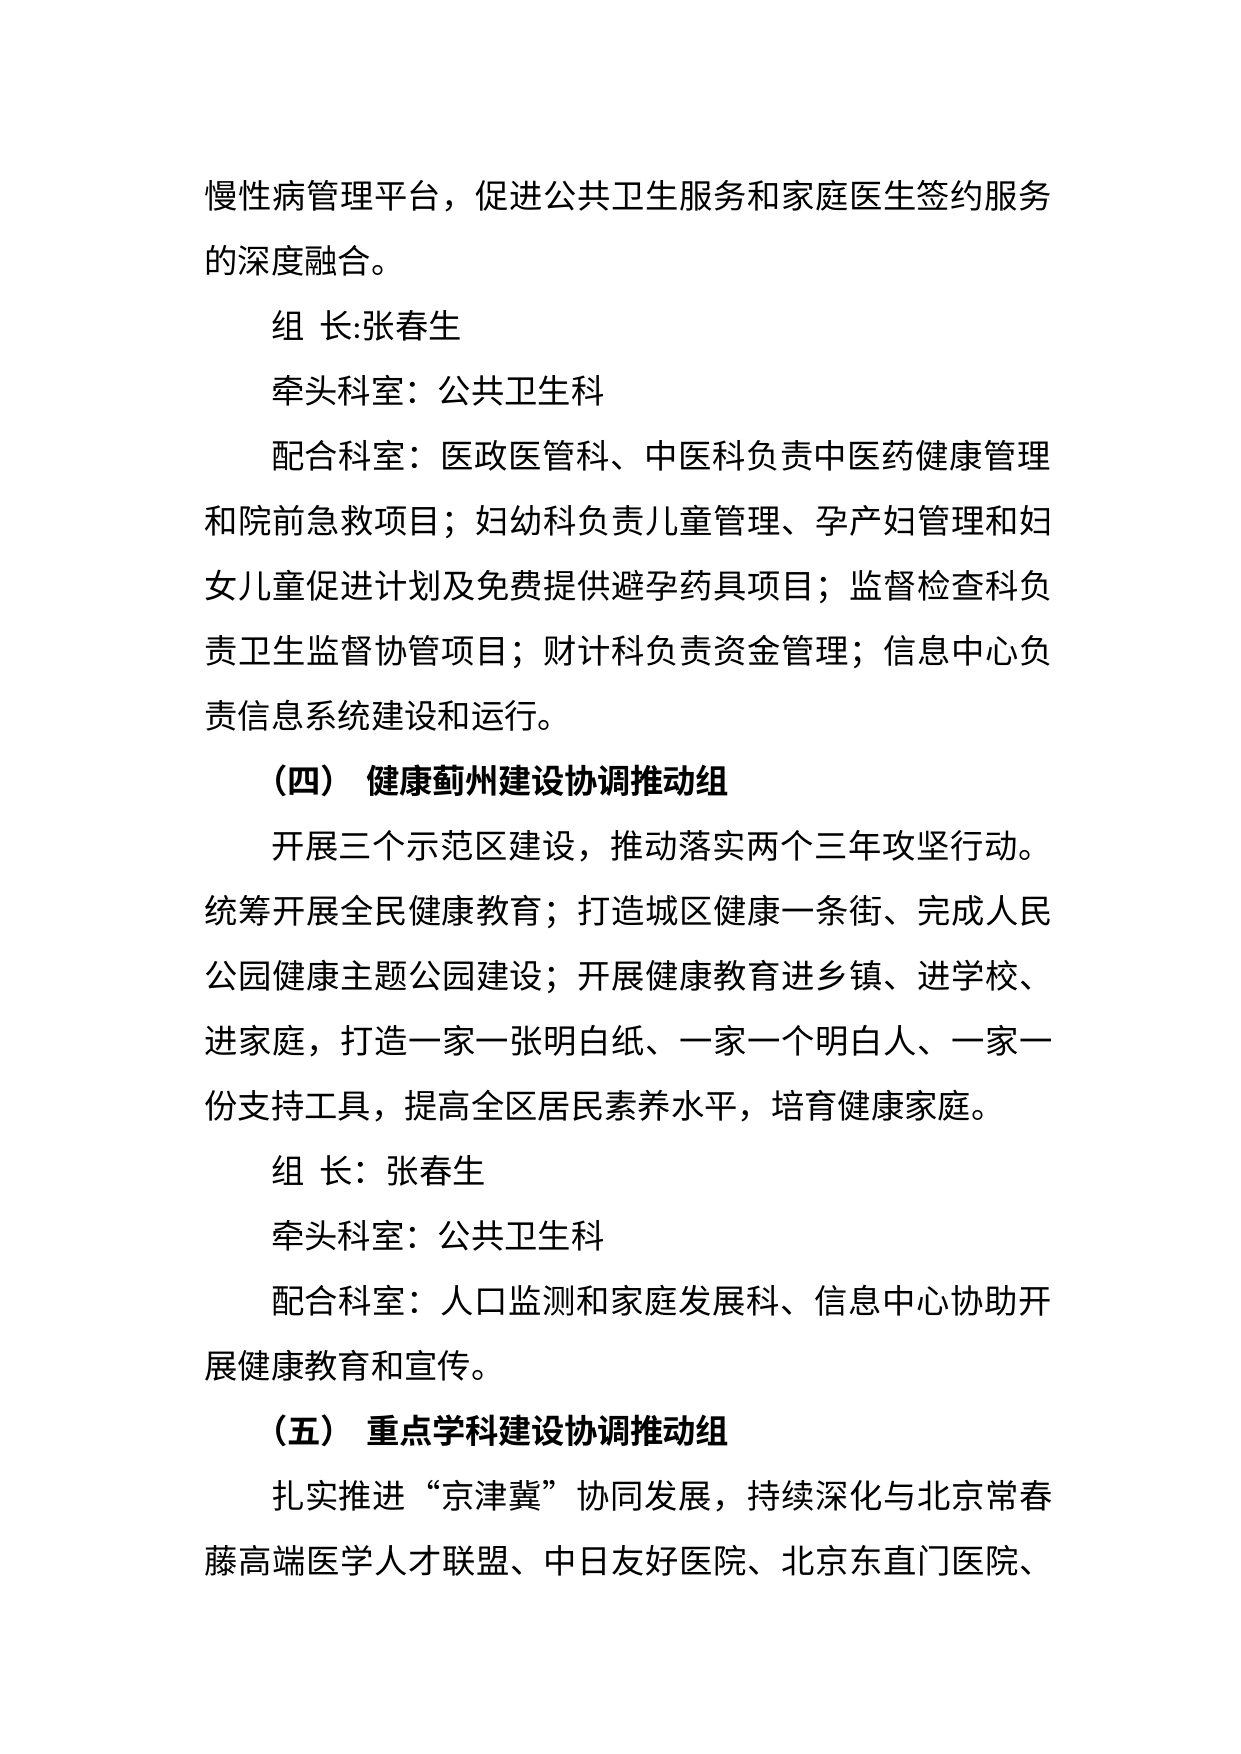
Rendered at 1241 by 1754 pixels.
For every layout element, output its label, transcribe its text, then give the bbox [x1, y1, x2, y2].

list 组 长：张春生 [204, 1137, 1053, 1202]
list 配合科室：人口监测和家庭发展科、信息中心协助开展健康教育和宣传。 [204, 1267, 1053, 1397]
list 重点学科建设协调推动组 [254, 1397, 1053, 1462]
list 牵头科室：公共卫生科 [204, 357, 1053, 422]
list 开展三个示范区建设，推动落实两个三年攻坚行动。统筹开展全民健康教育；打造城区健康一条街、完成人民公园健康主题公园建设；开展健康教育进乡镇、进学校、进家庭，打造一家一张明白纸、一家一个明白人、一家一份支持工具，提高全区居民素养水平，培育健康家庭。 [204, 812, 1053, 1137]
list 健康蓟州建设协调推动组 [254, 747, 1053, 812]
list 组 长:张春生 [204, 292, 1053, 357]
list 配合科室：医政医管科、中医科负责中医药健康管理和院前急救项目；妇幼科负责儿童管理、孕产妇管理和妇女儿童促进计划及免费提供避孕药具项目；监督检查科负责卫生监督协管项目；财计科负责资金管理；信息中心负责信息系统建设和运行。 [204, 422, 1053, 747]
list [204, 1462, 1053, 1592]
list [204, 162, 1053, 292]
list 牵头科室：公共卫生科 [204, 1202, 1053, 1267]
